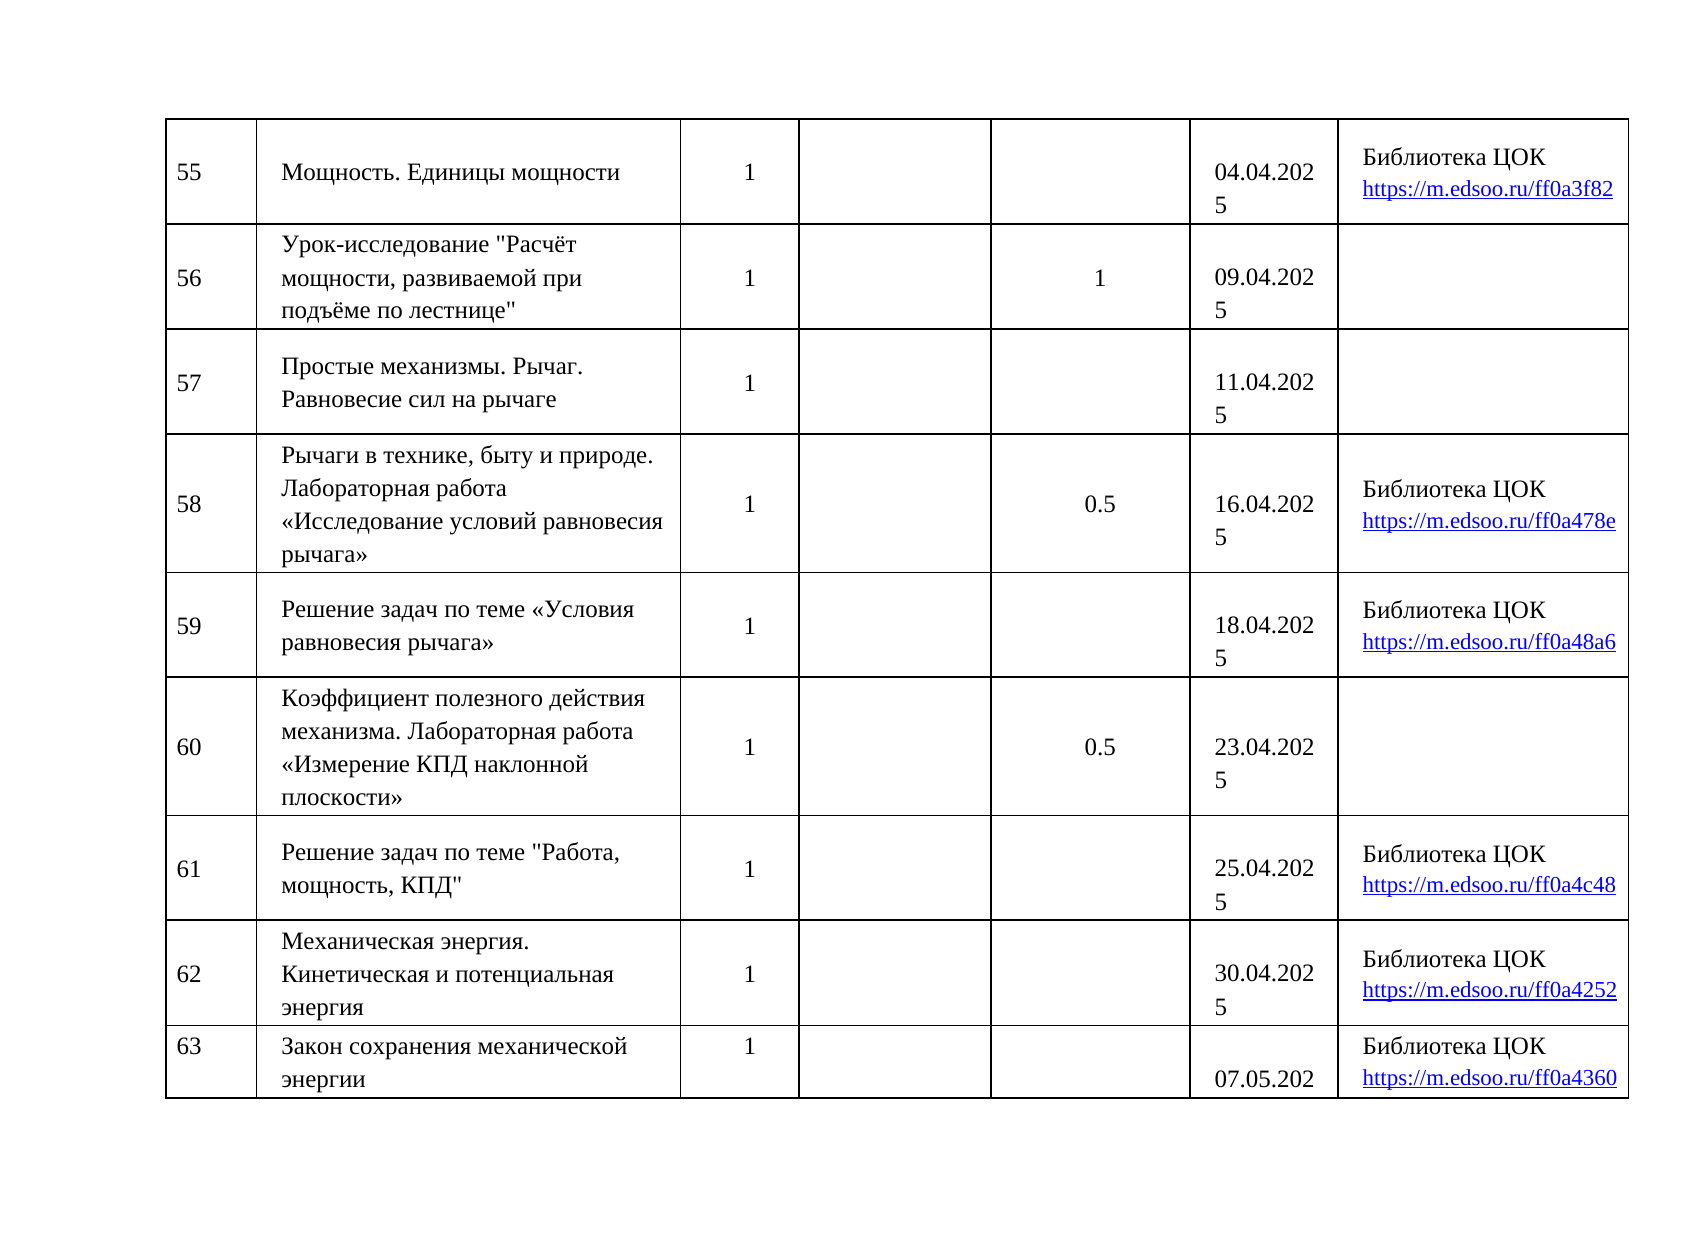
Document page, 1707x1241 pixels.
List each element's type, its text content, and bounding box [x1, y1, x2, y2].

table_cell [992, 816, 1189, 919]
table_cell 1 [681, 435, 798, 571]
table_cell Библиотека ЦОК https://m.edsoo.ru/ff0a4c48 [1339, 816, 1628, 919]
table_cell [992, 330, 1189, 433]
table_cell 1 [681, 120, 798, 223]
table_cell 1 [681, 678, 798, 814]
table_cell 58 [167, 435, 256, 571]
table_cell 09.04.2025 [1191, 225, 1337, 328]
table_cell 0.5 [992, 435, 1189, 571]
table_cell [992, 120, 1189, 223]
table_cell 11.04.2025 [1191, 330, 1337, 433]
table_cell [1339, 678, 1628, 814]
table_cell 1 [992, 225, 1189, 328]
table_cell 07.05.2025 [1191, 1026, 1337, 1097]
table_cell 59 [167, 573, 256, 676]
table_cell Коэффициент полезного действия механизма. Лабораторная работа «Измерение КПД наклонной плоскости» [257, 678, 680, 814]
table_cell Урок-исследование "Расчёт мощности, развиваемой при подъёме по лестнице" [257, 225, 680, 328]
table_cell 55 [167, 120, 256, 223]
table_cell Библиотека ЦОК https://m.edsoo.ru/ff0a478e [1339, 435, 1628, 571]
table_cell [1339, 120, 1628, 223]
table_cell [800, 225, 990, 328]
table_cell [992, 1026, 1189, 1097]
table_cell [1339, 330, 1628, 433]
table_cell [800, 1026, 990, 1097]
table_cell 1 [681, 225, 798, 328]
table_cell 04.04.2025 [1191, 120, 1337, 223]
table_cell [1339, 225, 1628, 328]
table_cell Библиотека ЦОК https://m.edsoo.ru/ff0a48a6 [1339, 573, 1628, 676]
table_cell 60 [167, 678, 256, 814]
table_cell 63 [167, 1026, 256, 1097]
table_cell Решение задач по теме «Условия равновесия рычага» [257, 573, 680, 676]
table_cell [800, 921, 990, 1024]
table_cell 61 [167, 816, 256, 919]
table_cell Библиотека ЦОК https://m.edsoo.ru/ff0a4252 [1339, 921, 1628, 1024]
table_cell Простые механизмы. Рычаг. Равновесие сил на рычаге [257, 330, 680, 433]
table_cell [992, 573, 1189, 676]
table_cell 56 [167, 225, 256, 328]
table_cell [800, 573, 990, 676]
table_cell 0.5 [992, 678, 1189, 814]
table_cell 1 [681, 573, 798, 676]
table_cell 1 [681, 921, 798, 1024]
table_cell [992, 921, 1189, 1024]
table_cell 23.04.2025 [1191, 678, 1337, 814]
table_cell [800, 678, 990, 814]
table_cell 62 [167, 921, 256, 1024]
table_cell 18.04.2025 [1191, 573, 1337, 676]
table_cell [800, 330, 990, 433]
table_cell Решение задач по теме "Работа, мощность, КПД" [257, 816, 680, 919]
table_cell 1 [681, 816, 798, 919]
table_cell Мощность. Единицы мощности [257, 120, 680, 223]
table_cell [1339, 1026, 1628, 1097]
table_cell 1 [681, 330, 798, 433]
table_cell 30.04.2025 [1191, 921, 1337, 1024]
table_cell 1 [681, 1026, 798, 1097]
table_cell 16.04.2025 [1191, 435, 1337, 571]
table_cell Рычаги в технике, быту и природе. Лабораторная работа «Исследование условий равновесия рычага» [257, 435, 680, 571]
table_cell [257, 1026, 680, 1097]
table_cell [800, 816, 990, 919]
table_cell 25.04.2025 [1191, 816, 1337, 919]
table_cell [800, 435, 990, 571]
table_cell [800, 120, 990, 223]
table_cell Механическая энергия. Кинетическая и потенциальная энергия [257, 921, 680, 1024]
table_cell 57 [167, 330, 256, 433]
